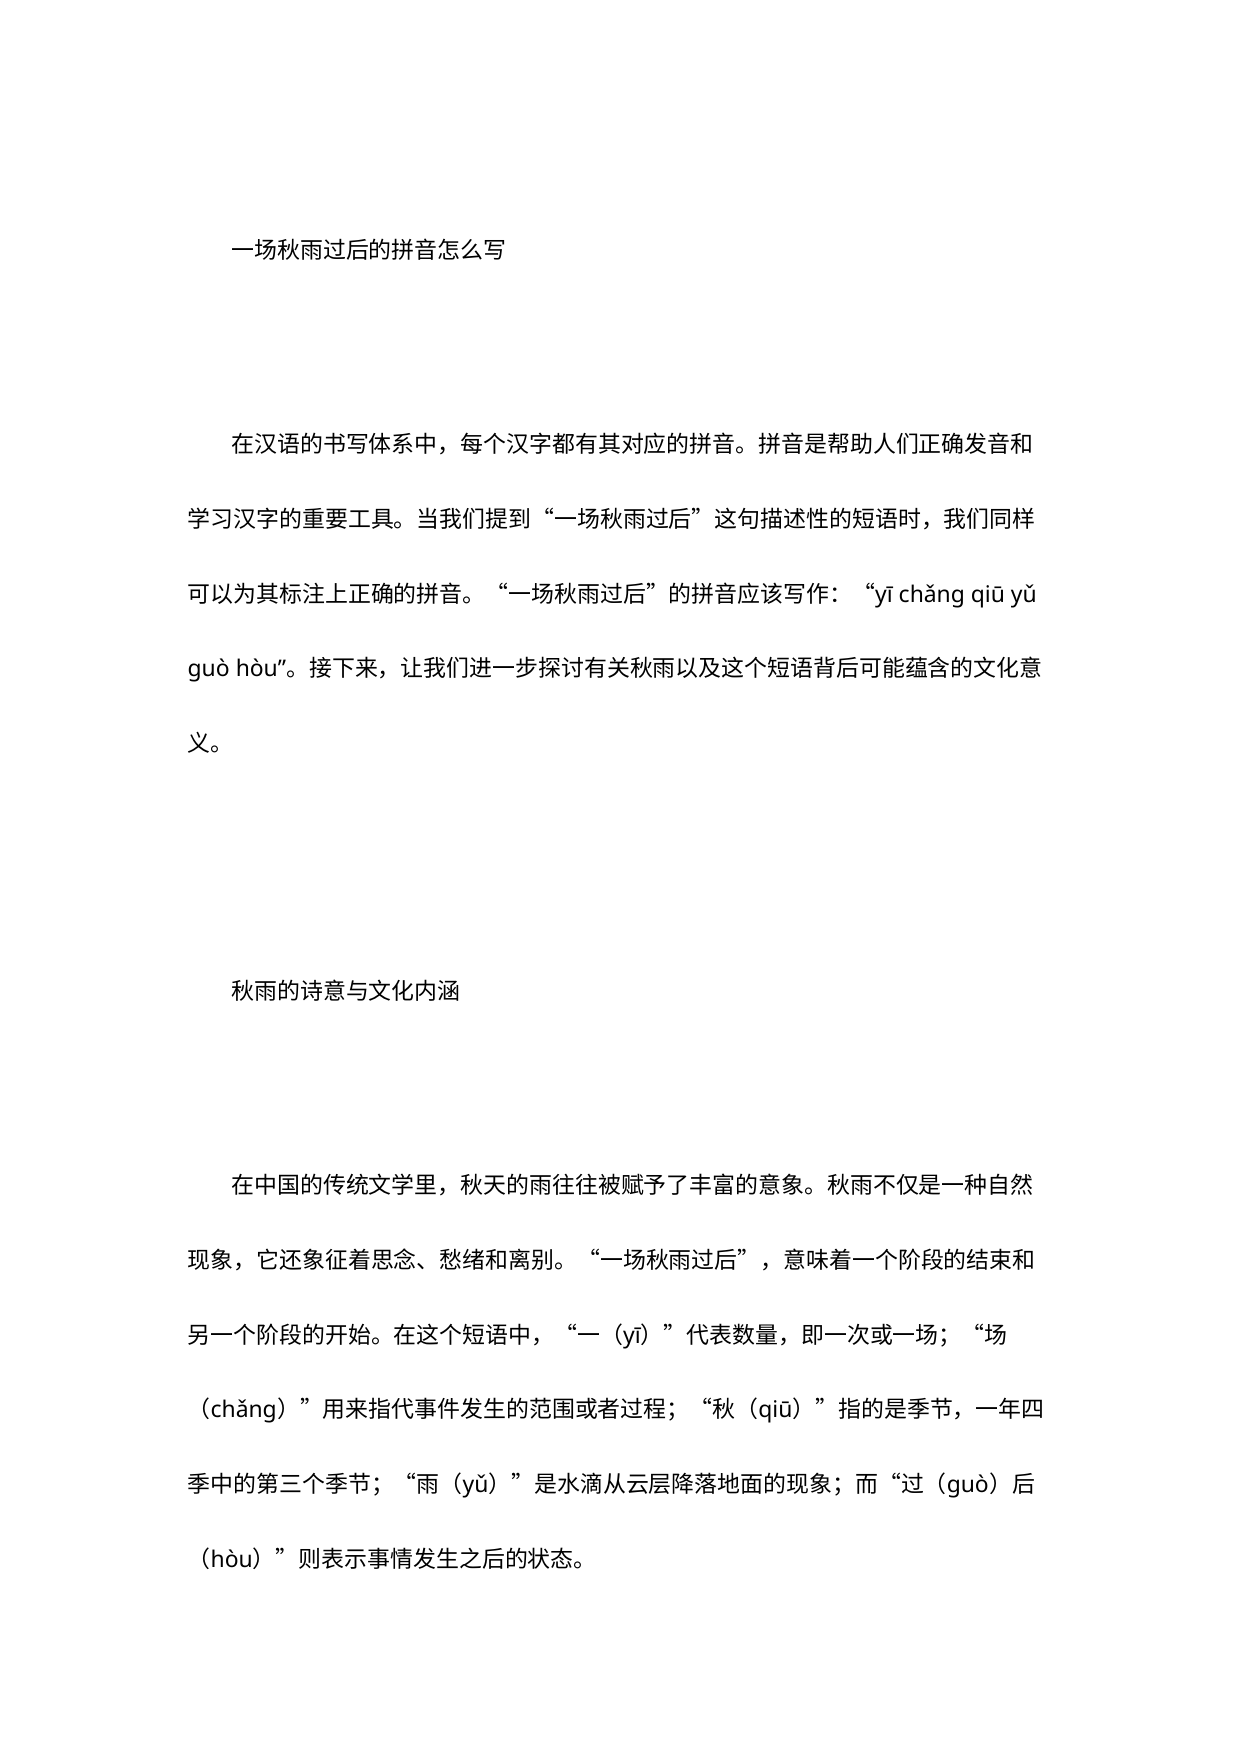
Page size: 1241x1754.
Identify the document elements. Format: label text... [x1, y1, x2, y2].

text 秋雨的诗意与文化内涵 [187, 957, 1053, 1022]
text 在中国的传统文学里，秋天的雨往往被赋予了丰富的意象。秋雨不仅是一种自然现象，它还象征着思念、愁绪和离别。“一场秋雨过后”，意味着一个阶段的结束和另一个阶段的开始。在这个短语中，“一（yī）”代表数量，即一次或一场；“场（chǎng）”用来指代事件发生的范围或者过程；“秋（qiū）”指的是季节，一年四季中的第三个季节；“雨（yǔ）”是水滴从云层降落地面的现象；而“过（guò）后（hòu）”则表示事情发生之后的状态。 [187, 1151, 1053, 1590]
text 在汉语的书写体系中，每个汉字都有其对应的拼音。拼音是帮助人们正确发音和学习汉字的重要工具。当我们提到“一场秋雨过后”这句描述性的短语时，我们同样可以为其标注上正确的拼音。“一场秋雨过后”的拼音应该写作：“yī chǎng qiū yǔ guò hòu”。接下来，让我们进一步探讨有关秋雨以及这个短语背后可能蕴含的文化意义。 [187, 410, 1053, 774]
text 一场秋雨过后的拼音怎么写 [187, 216, 1053, 281]
